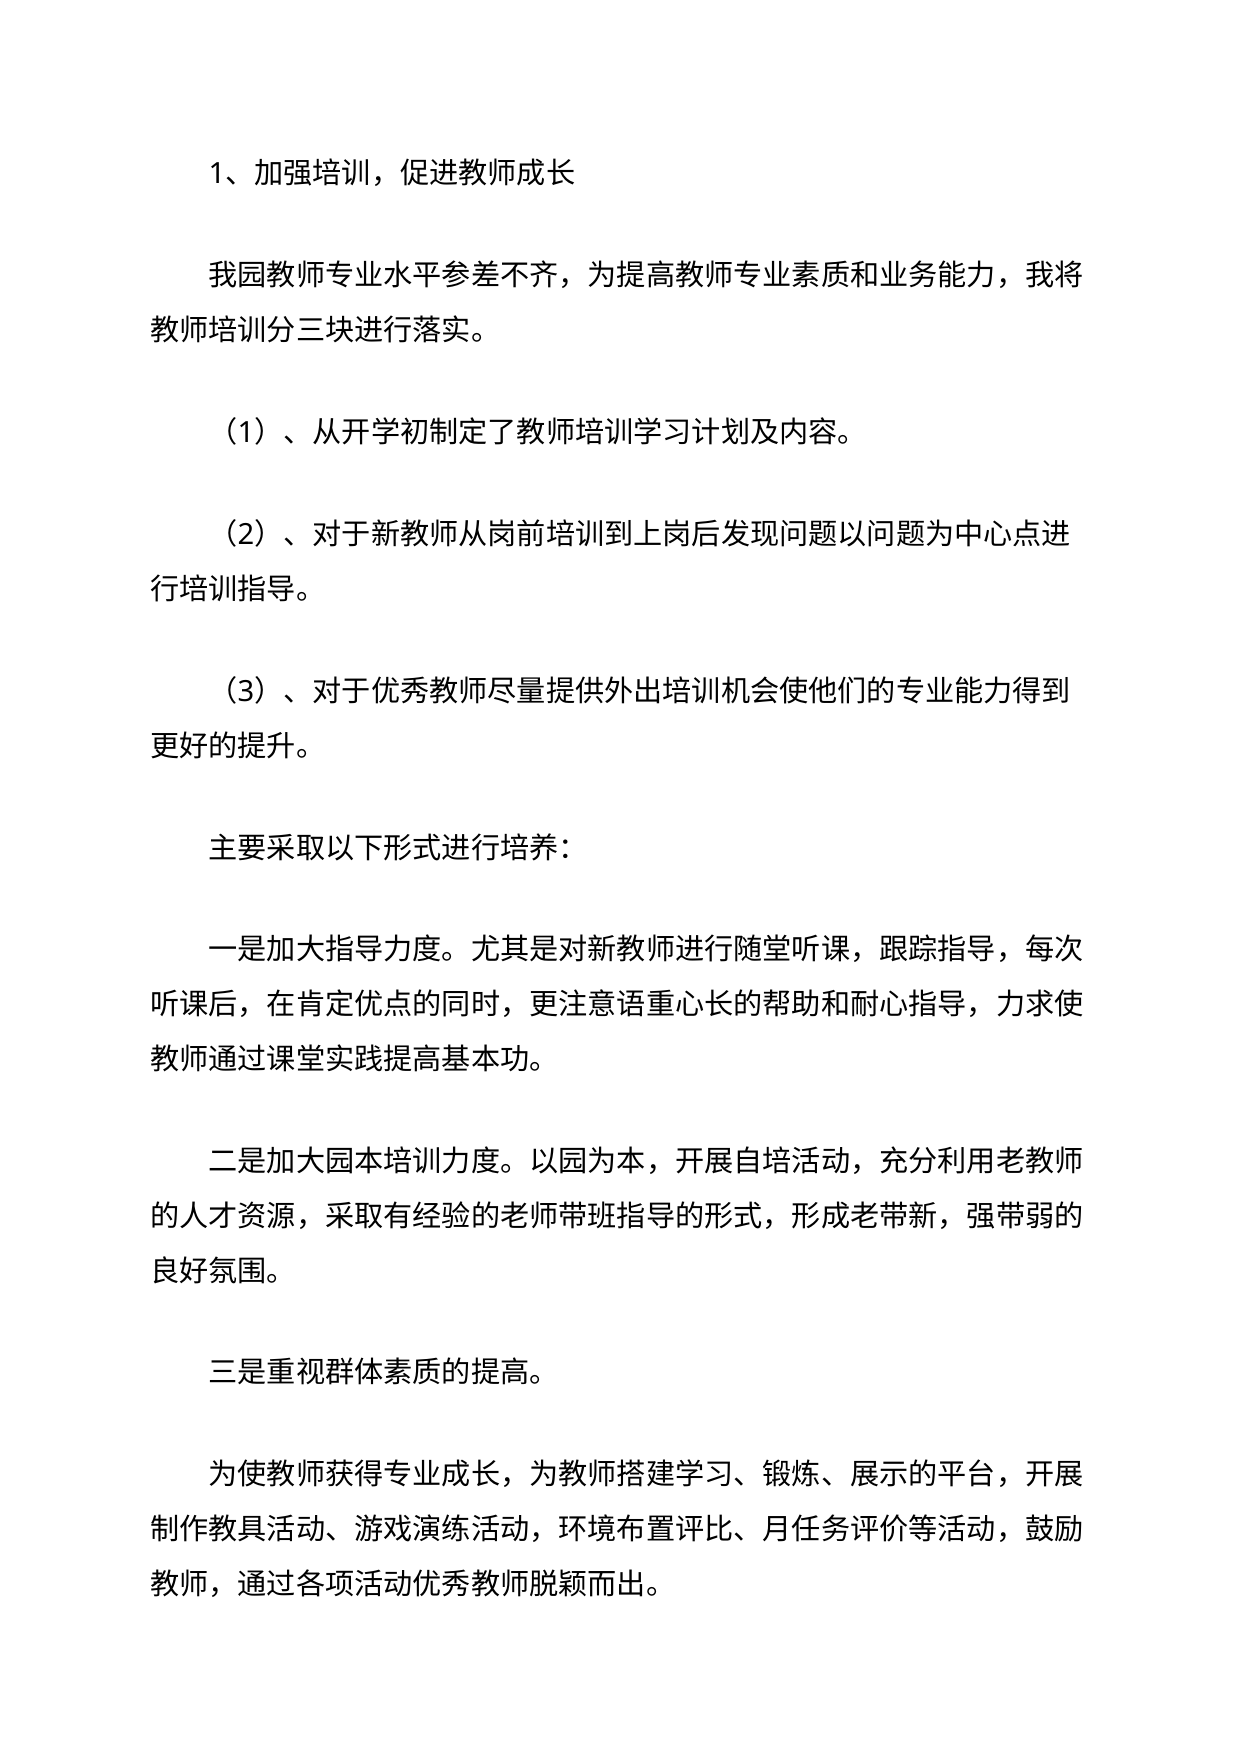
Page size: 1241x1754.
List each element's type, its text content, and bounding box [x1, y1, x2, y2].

text 三是重视群体素质的提高。 [150, 1349, 1090, 1391]
text （3）、对于优秀教师尽量提供外出培训机会使他们的专业能力得到更好的提升。 [150, 667, 1090, 765]
text （1）、从开学初制定了教师培训学习计划及内容。 [150, 409, 1090, 451]
text 我园教师专业水平参差不齐，为提高教师专业素质和业务能力，我将教师培训分三块进行落实。 [150, 252, 1090, 349]
text 一是加大指导力度。尤其是对新教师进行随堂听课，跟踪指导，每次听课后，在肯定优点的同时，更注意语重心长的帮助和耐心指导，力求使教师通过课堂实践提高基本功。 [150, 926, 1090, 1078]
text （2）、对于新教师从岗前培训到上岗后发现问题以问题为中心点进行培训指导。 [150, 511, 1090, 608]
text 二是加大园本培训力度。以园为本，开展自培活动，充分利用老教师的人才资源，采取有经验的老师带班指导的形式，形成老带新，强带弱的良好氛围。 [150, 1137, 1090, 1289]
text 主要采取以下形式进行培养： [150, 824, 1090, 866]
text 1、加强培训，促进教师成长 [150, 150, 1090, 192]
text 为使教师获得专业成长，为教师搭建学习、锻炼、展示的平台，开展制作教具活动、游戏演练活动，环境布置评比、月任务评价等活动，鼓励教师，通过各项活动优秀教师脱颖而出。 [150, 1451, 1090, 1603]
